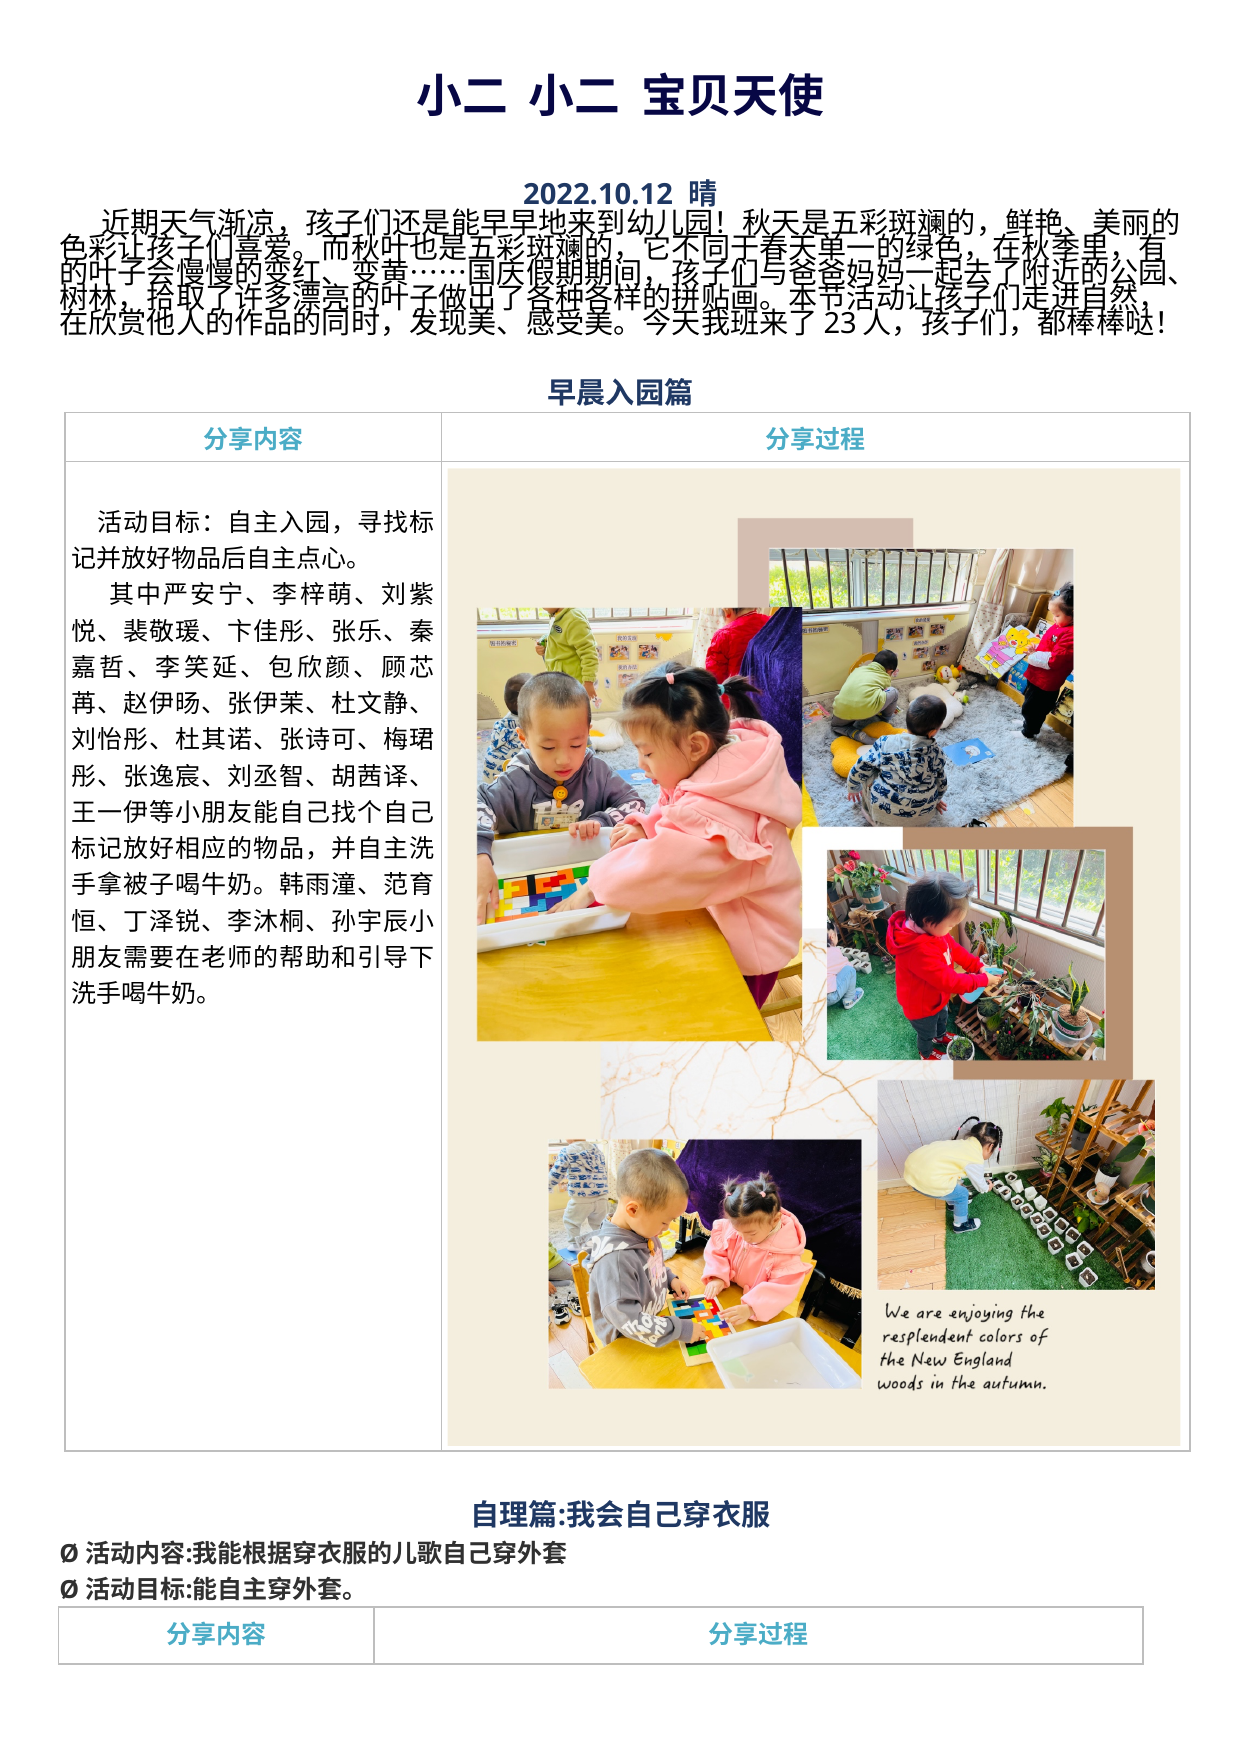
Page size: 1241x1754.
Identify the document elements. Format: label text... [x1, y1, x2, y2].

table_header 分享内容 [66, 413, 441, 461]
text Ø 活动内容:我能根据穿衣服的儿歌自己穿外套 [59, 1534, 1181, 1570]
table_header 分享过程 [375, 1608, 1142, 1663]
table_cell [442, 462, 1189, 1450]
text 近期天气渐凉，孩子们还是能早早地来到幼儿园！秋天是五彩斑斓的，鲜艳、美丽的色彩让孩子们喜爱。而秋叶也是五彩斑斓的，它不同于春天单一的绿色，在秋季里，有的叶子会慢慢的变红、变黄……国庆假期期间，孩子们与爸爸妈妈一起去了附近的公园、树林，拾取了许多漂亮的叶子做出了各种各样的拼贴画。本节活动让孩子们走进自然，在欣赏他人的作品的同时，发现美、感受美。今天我班来了23人，孩子们，都棒棒哒！ [59, 213, 1181, 338]
table_cell 活动目标：自主入园，寻找标记并放好物品后自主点心。 其中严安宁、李梓萌、刘紫悦、裴敬瑗、卞佳彤、张乐、秦嘉哲、李笑延、包欣颜、顾芯苒、赵伊旸、张伊茉、杜文静、刘怡彤、杜其诺、张诗可、梅珺彤、张逸宸、刘丞智、胡茜译、王一伊等小朋友能自己找个自己标记放好相应的物品，并自主洗手拿被子喝牛奶。韩雨潼、范育恒、丁泽锐、李沐桐、孙宇辰小朋友需要在老师的帮助和引导下洗手喝牛奶。 [66, 462, 441, 1450]
text 小二 小二 宝贝天使 [59, 59, 1181, 125]
picture [447, 468, 1181, 1446]
text Ø 活动目标:能自主穿外套。 [59, 1570, 1181, 1606]
table_header 分享过程 [442, 413, 1189, 461]
text 自理篇:我会自己穿衣服 [59, 1491, 1181, 1534]
text 2022.10.12 晴 [59, 171, 1181, 213]
table_header 分享内容 [59, 1608, 373, 1663]
text 早晨入园篇 [59, 369, 1181, 412]
